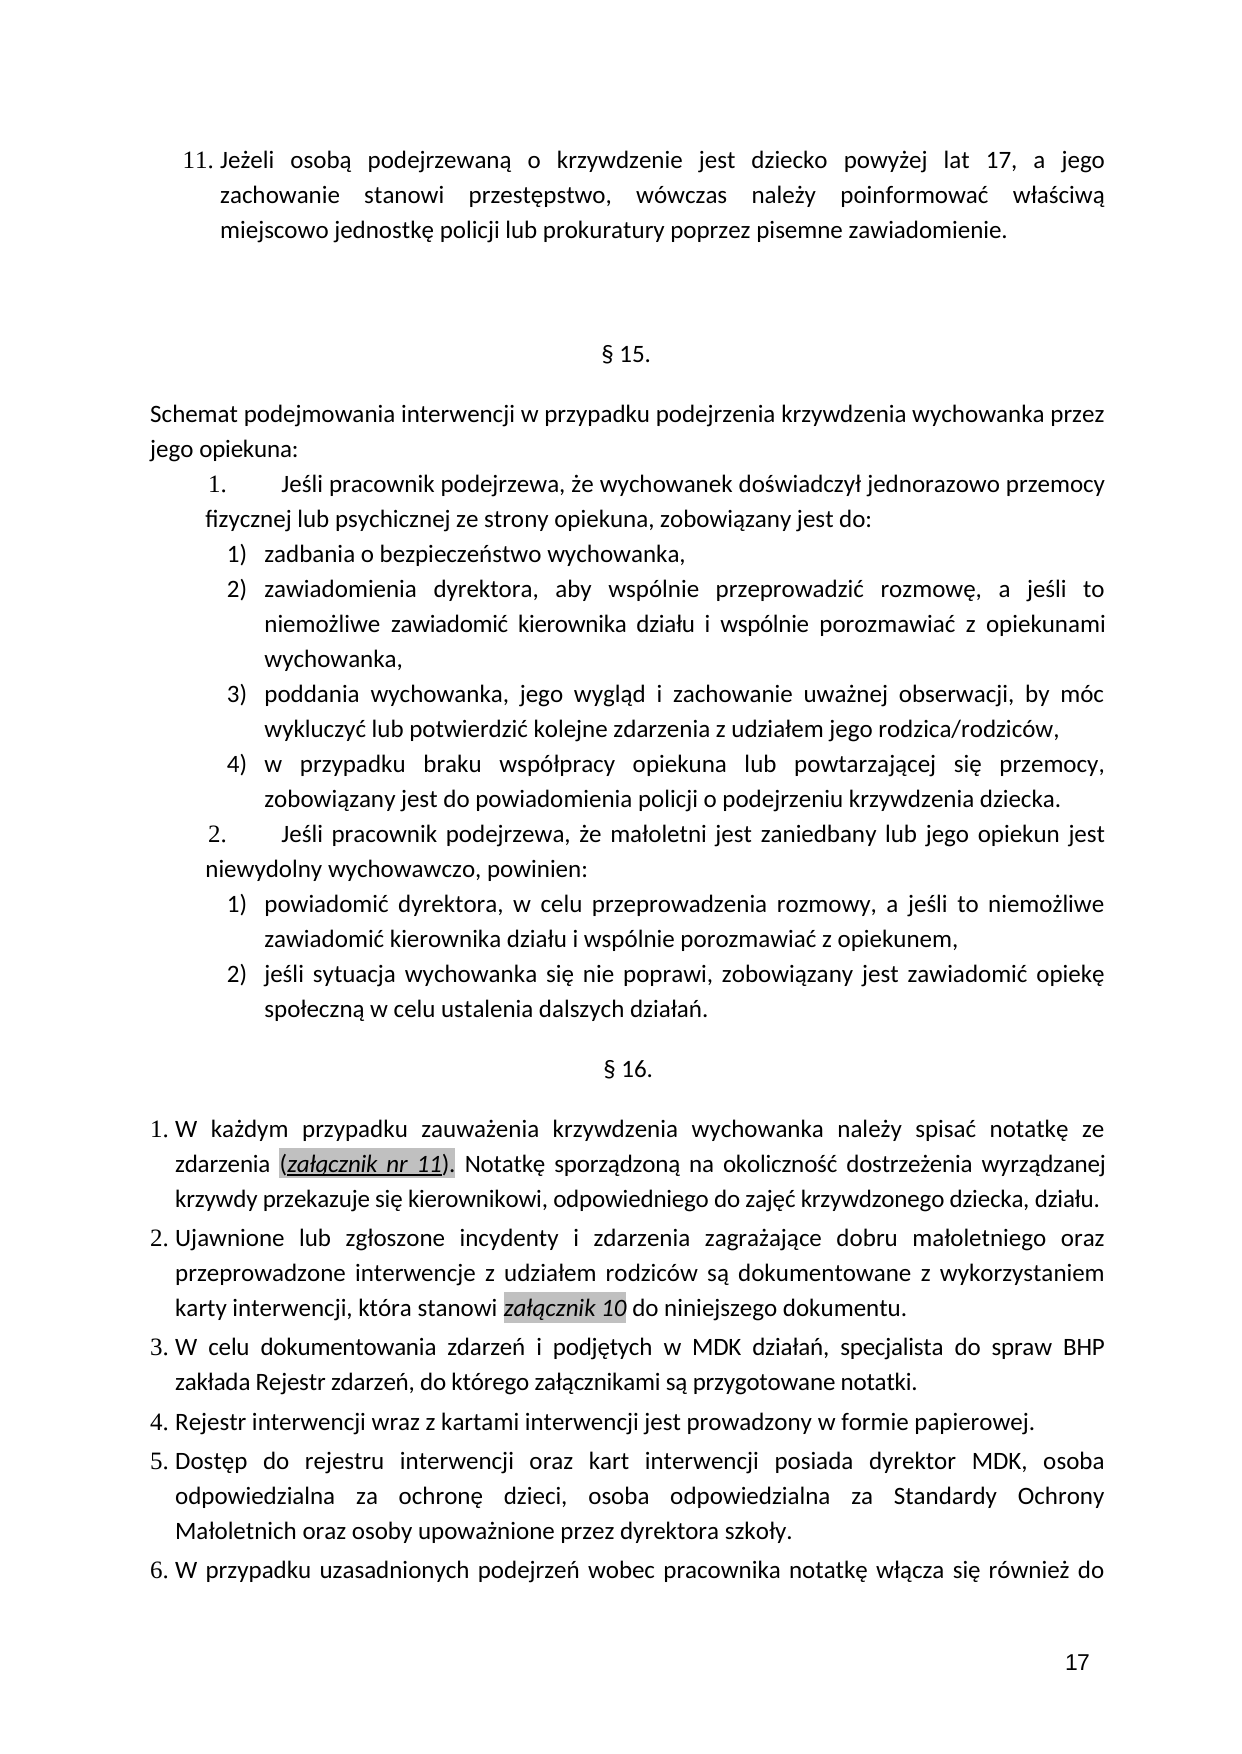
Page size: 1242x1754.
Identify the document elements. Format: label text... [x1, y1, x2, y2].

list zawiadomienia dyrektora, aby wspólnie przeprowadzić rozmowę, a jeśli to niemożliwe zawiadomić kierownika działu i wspólnie porozmawiać z opiekunami wychowanka, [227, 573, 1106, 673]
list Ujawnione lub zgłoszone incydenty i zdarzenia zagrażające dobru małoletniego oraz przeprowadzone interwencje z udziałem rodziców są dokumentowane z wykorzystaniem karty interwencji, która stanowi załącznik 10 do niniejszego dokumentu. [150, 1222, 1106, 1323]
list Rejestr interwencji wraz z kartami interwencji jest prowadzony w formie papierowej. [150, 1406, 1106, 1436]
list powiadomić dyrektora, w celu przeprowadzenia rozmowy, a jeśli to niemożliwe zawiadomić kierownika działu i wspólnie porozmawiać z opiekunem, [227, 888, 1106, 953]
list poddania wychowanka, jego wygląd i zachowanie uważnej obserwacji, by móc wykluczyć lub potwierdzić kolejne zdarzenia z udziałem jego rodzica/rodziców, [227, 678, 1106, 743]
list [150, 1554, 1106, 1585]
list W celu dokumentowania zdarzeń i podjętych w MDK działań, specjalista do spraw BHP zakłada Rejestr zdarzeń, do którego załącznikami są przygotowane notatki. [150, 1331, 1106, 1397]
text § 15. [146, 338, 1106, 368]
list zadbania o bezpieczeństwo wychowanka, [227, 538, 1106, 568]
list Jeśli pracownik podejrzewa, że małoletni jest zaniedbany lub jego opiekun jest niewydolny wychowawczo, powinien: [205, 818, 1106, 883]
list jeśli sytuacja wychowanka się nie poprawi, zobowiązany jest zawiadomić opiekę społeczną w celu ustalenia dalszych działań. [227, 958, 1106, 1023]
list Jeśli pracownik podejrzewa, że wychowanek doświadczył jednorazowo przemocy fizycznej lub psychicznej ze strony opiekuna, zobowiązany jest do: [205, 468, 1106, 533]
list Jeżeli osobą podejrzewaną o krzywdzenie jest dziecko powyżej lat 17, a jego zachowanie stanowi przestępstwo, wówczas należy poinformować właściwą miejscowo jednostkę policji lub prokuratury poprzez pisemne zawiadomienie. [182, 144, 1106, 244]
text § 16. [150, 1053, 1106, 1083]
list Dostęp do rejestru interwencji oraz kart interwencji posiada dyrektor MDK, osoba odpowiedzialna za ochronę dzieci, osoba odpowiedzialna za Standardy Ochrony Małoletnich oraz osoby upoważnione przez dyrektora szkoły. [150, 1445, 1106, 1546]
list w przypadku braku współpracy opiekuna lub powtarzającej się przemocy, zobowiązany jest do powiadomienia policji o podejrzeniu krzywdzenia dziecka. [227, 748, 1106, 813]
list Schemat podejmowania interwencji w przypadku podejrzenia krzywdzenia wychowanka przez jego opiekuna: [150, 398, 1106, 463]
list W każdym przypadku zauważenia krzywdzenia wychowanka należy spisać notatkę ze zdarzenia (załącznik nr 11). Notatkę sporządzoną na okoliczność dostrzeżenia wyrządzanej krzywdy przekazuje się kierownikowi, odpowiedniego do zajęć krzywdzonego dziecka, działu. [150, 1113, 1106, 1213]
